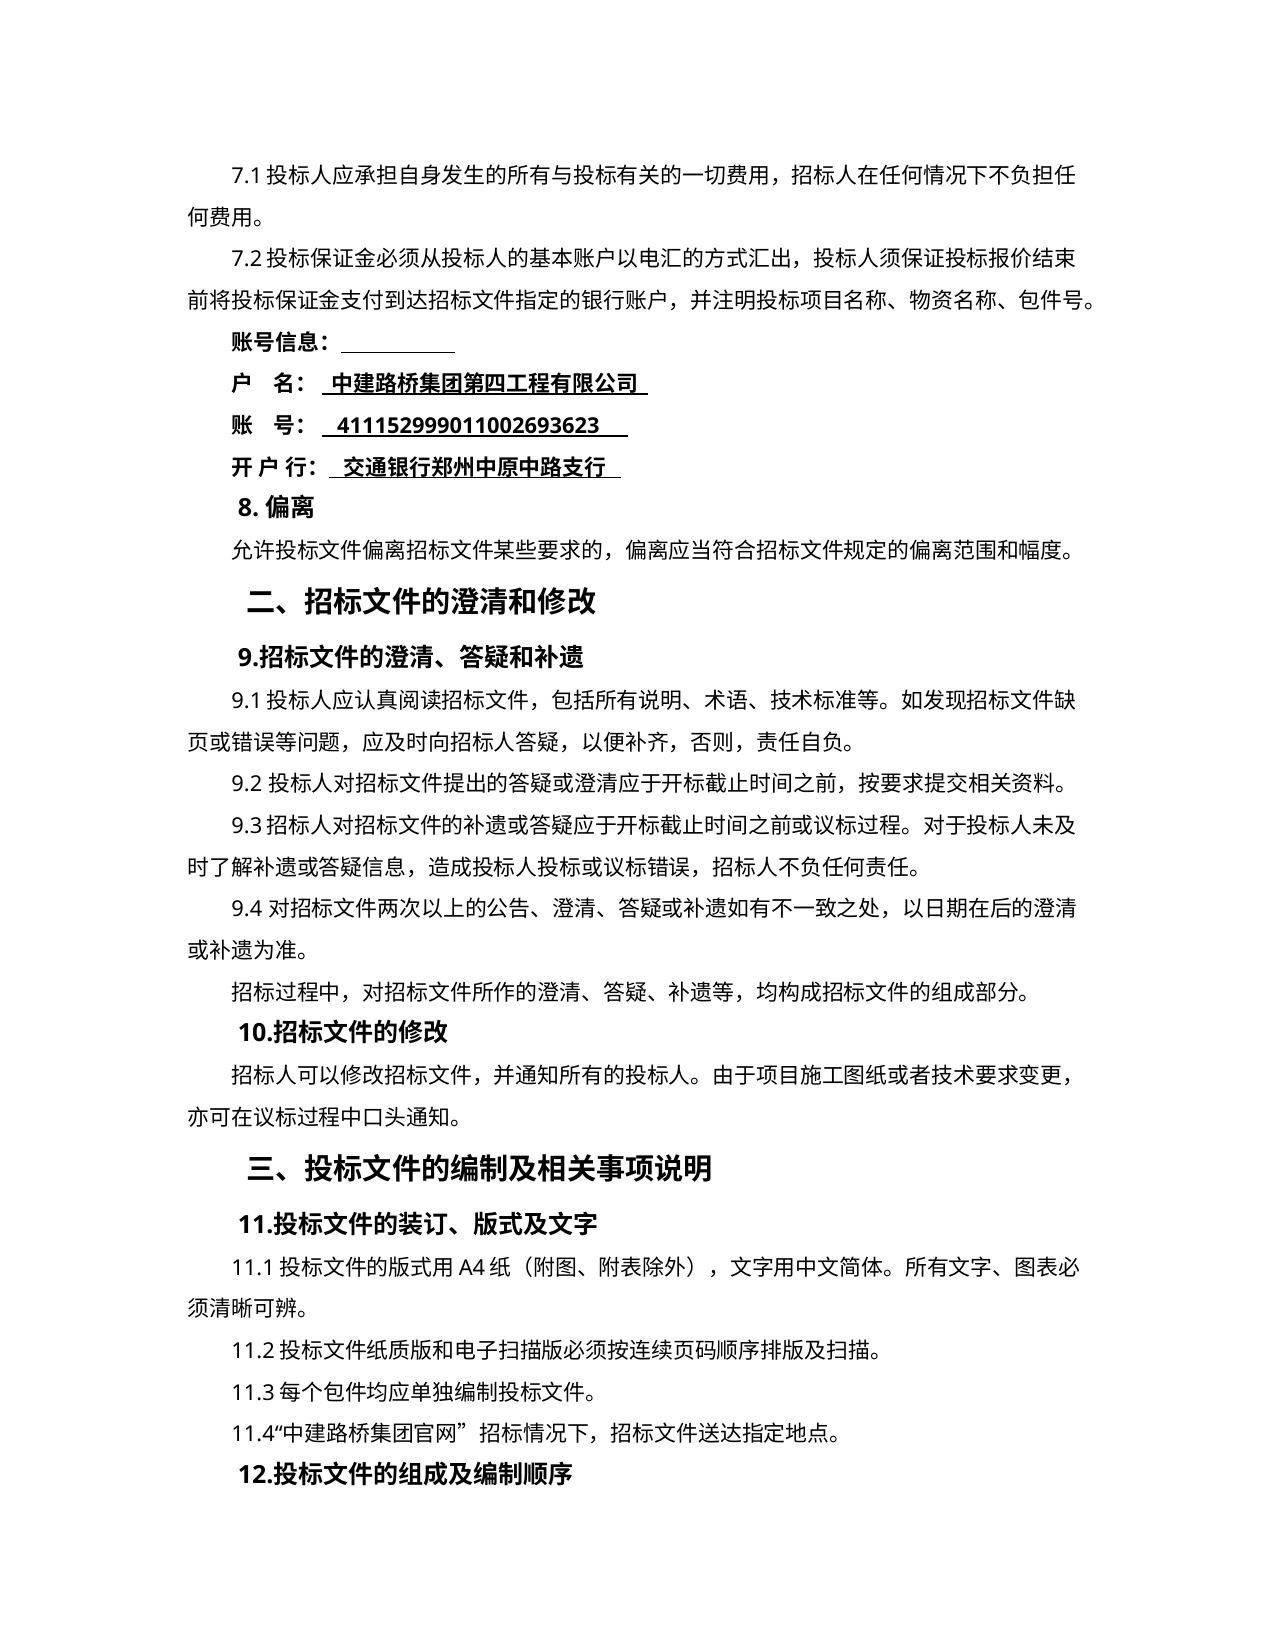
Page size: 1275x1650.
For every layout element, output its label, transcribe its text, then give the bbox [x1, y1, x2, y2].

text 11.2投标文件纸质版和电子扫描版必须按连续页码顺序排版及扫描。 [187, 1325, 1087, 1367]
text 11.4“中建路桥集团官网”招标情况下，招标文件送达指定地点。 [187, 1408, 1087, 1450]
text 9.1投标人应认真阅读招标文件，包括所有说明、术语、技术标准等。如发现招标文件缺页或错误等问题，应及时向招标人答疑，以便补齐，否则，责任自负。 [187, 675, 1087, 758]
text 9.4 对招标文件两次以上的公告、澄清、答疑或补遗如有不一致之处，以日期在后的澄清或补遗为准。 [187, 883, 1087, 967]
text 10.招标文件的修改 [187, 1008, 1087, 1050]
text 允许投标文件偏离招标文件某些要求的，偏离应当符合招标文件规定的偏离范围和幅度。 [187, 525, 1087, 567]
text 9.2 投标人对招标文件提出的答疑或澄清应于开标截止时间之前，按要求提交相关资料。 [187, 758, 1087, 800]
text 7.2投标保证金必须从投标人的基本账户以电汇的方式汇出，投标人须保证投标报价结束前将投标保证金支付到达招标文件指定的银行账户，并注明投标项目名称、物资名称、包件号。 [187, 233, 1087, 317]
subtitle 二、招标文件的澄清和修改 [187, 579, 1087, 621]
text 12.投标文件的组成及编制顺序 [187, 1450, 1087, 1492]
text 招标人可以修改招标文件，并通知所有的投标人。由于项目施工图纸或者技术要求变更，亦可在议标过程中口头通知。 [187, 1050, 1087, 1133]
text 8. 偏离 [187, 483, 1087, 525]
text 开 户 行： 交通银行郑州中原中路支行 [187, 442, 1087, 483]
text 7.1投标人应承担自身发生的所有与投标有关的一切费用，招标人在任何情况下不负担任何费用。 [187, 150, 1087, 233]
text 9.招标文件的澄清、答疑和补遗 [187, 633, 1087, 675]
text 11.1投标文件的版式用A4纸（附图、附表除外），文字用中文简体。所有文字、图表必须清晰可辨。 [187, 1242, 1087, 1325]
text 账 号： 411152999011002693623 [187, 400, 1087, 442]
subtitle 三、投标文件的编制及相关事项说明 [187, 1146, 1087, 1187]
text 户 名： 中建路桥集团第四工程有限公司 [187, 358, 1087, 400]
text 招标过程中，对招标文件所作的澄清、答疑、补遗等，均构成招标文件的组成部分。 [187, 967, 1087, 1008]
text 账号信息： [187, 317, 1087, 358]
text 11.投标文件的装订、版式及文字 [187, 1200, 1087, 1242]
text 11.3每个包件均应单独编制投标文件。 [187, 1367, 1087, 1408]
text 9.3招标人对招标文件的补遗或答疑应于开标截止时间之前或议标过程。对于投标人未及时了解补遗或答疑信息，造成投标人投标或议标错误，招标人不负任何责任。 [187, 800, 1087, 883]
